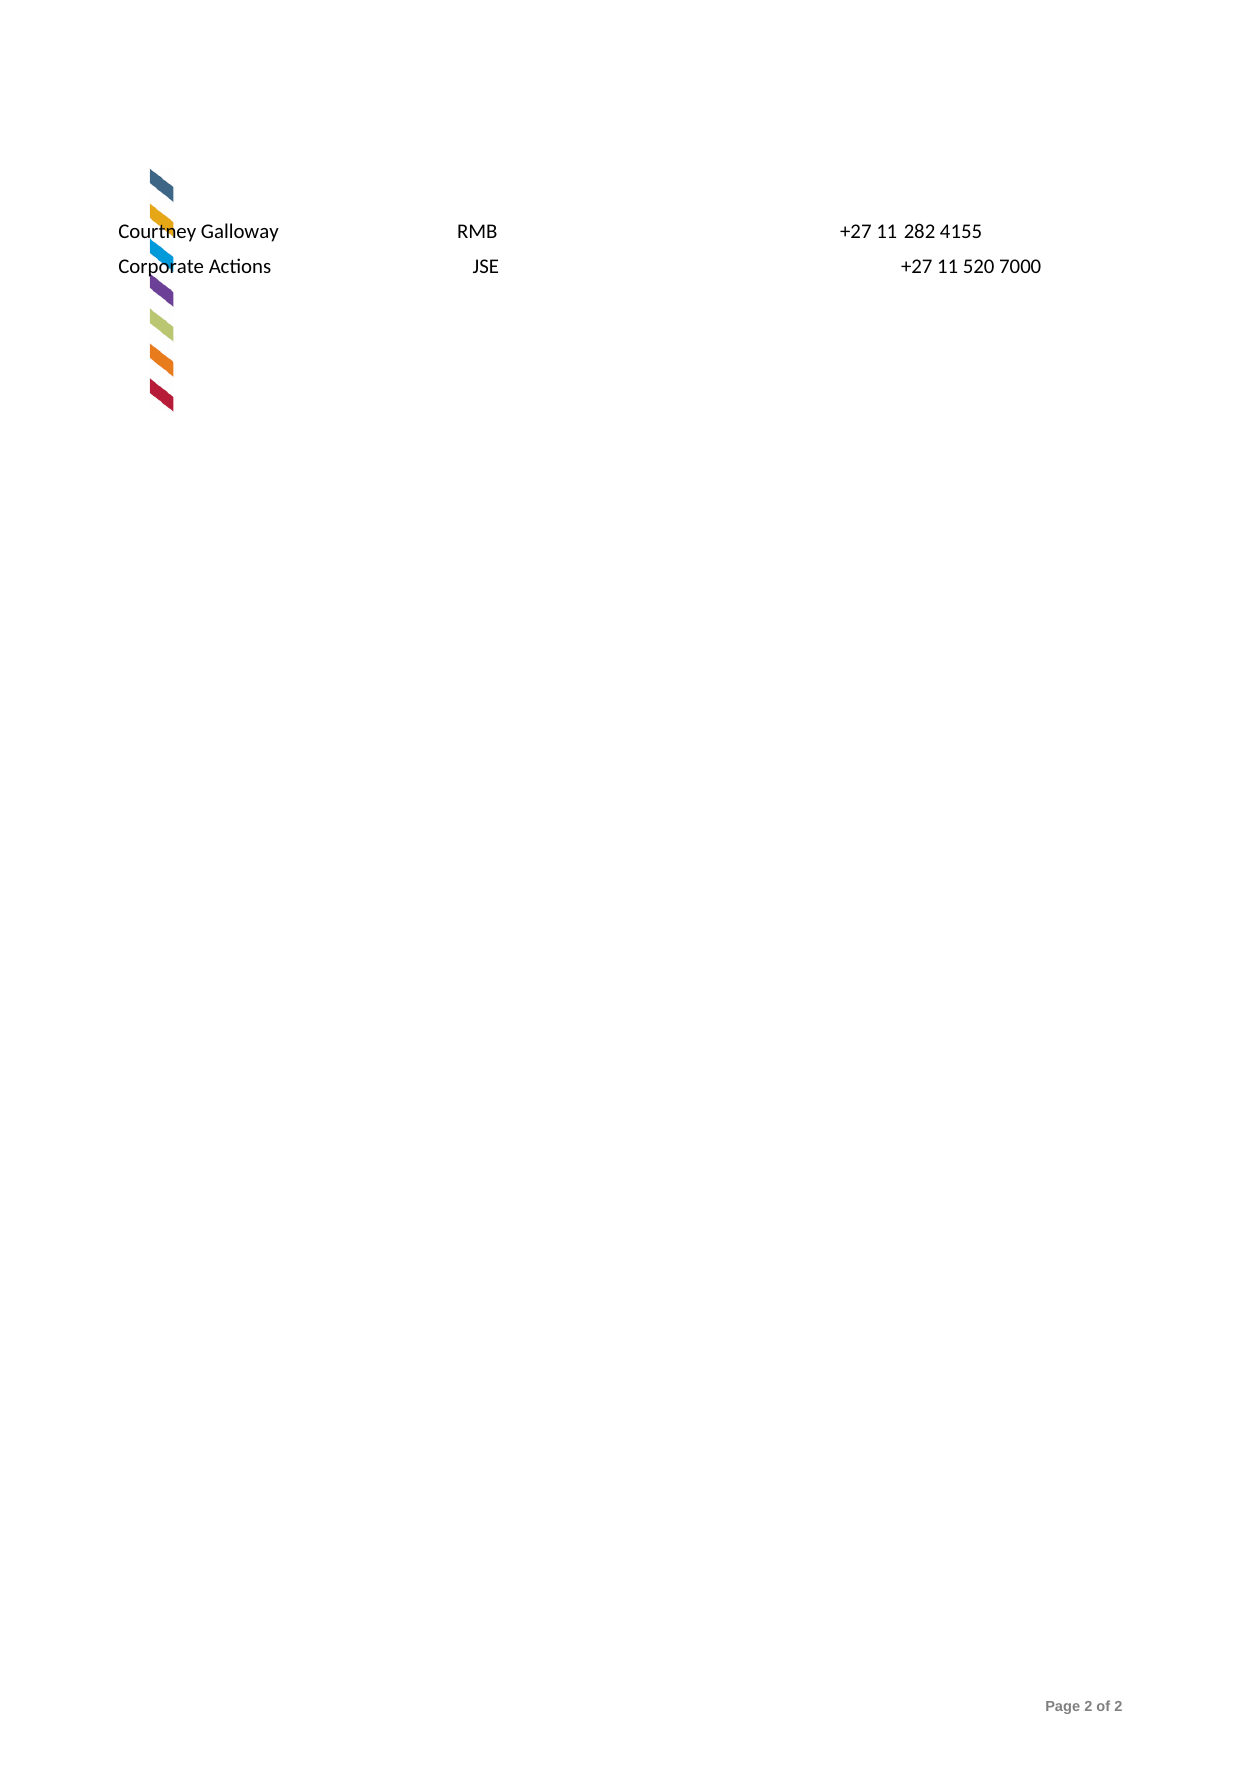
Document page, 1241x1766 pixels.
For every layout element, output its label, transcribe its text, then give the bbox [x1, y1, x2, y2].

text Corporate Actions JSE +27 11 520 7000 [118, 253, 1119, 278]
text Courtney Galloway RMB +27 11 282 4155 [118, 218, 1110, 243]
